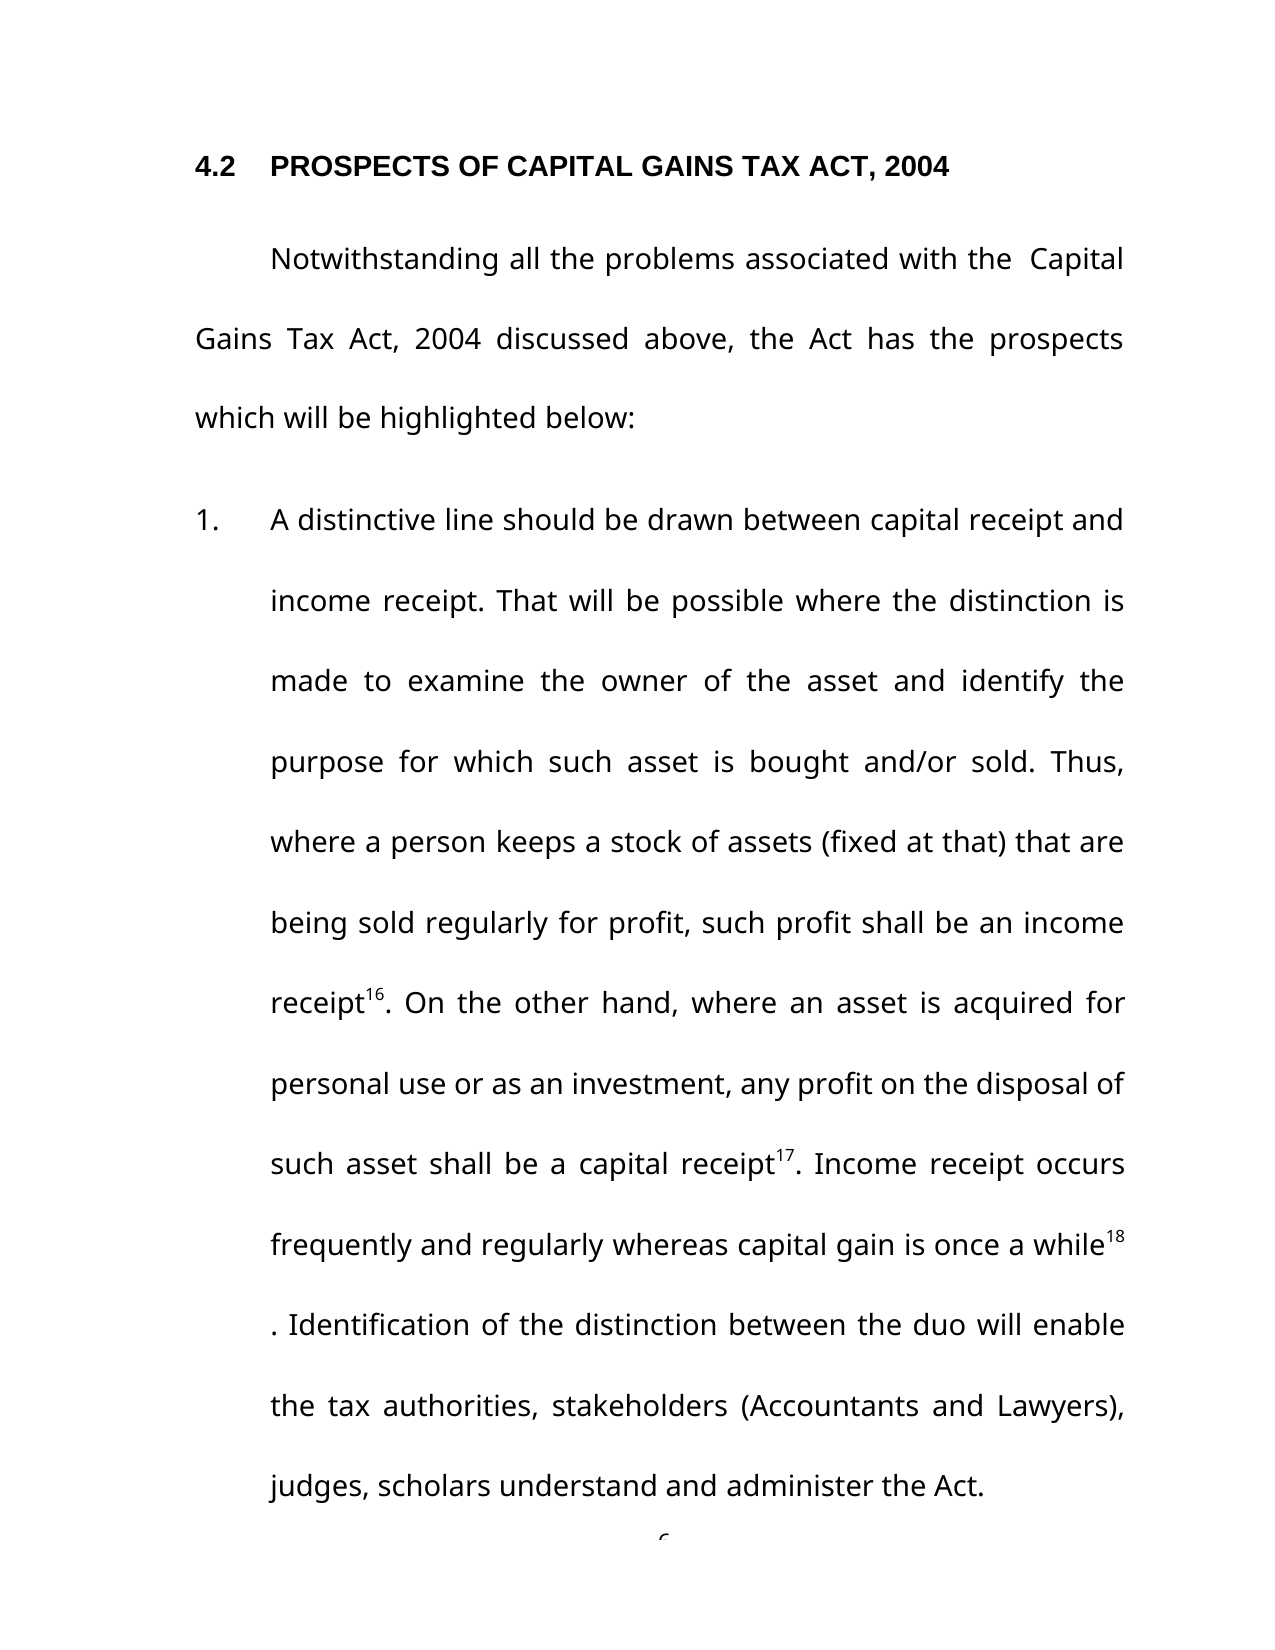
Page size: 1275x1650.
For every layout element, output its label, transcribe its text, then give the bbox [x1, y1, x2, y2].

list A distinctive line should be drawn between capital receipt and income receipt. That will be possible where the distinction is made to examine the owner of the asset and identify the purpose for which such asset is bought and/or sold. Thus, where a person keeps a stock of assets (fixed at that) that are being sold regularly for profit, such profit shall be an income receipt16. On the other hand, where an asset is acquired for personal use or as an investment, any profit on the disposal of such asset shall be a capital receipt17. Income receipt occurs frequently and regularly whereas capital gain is once a while18 . Identification of the distinction between the duo will enable the tax authorities, stakeholders (Accountants and Lawyers), judges, scholars understand and administer the Act. [195, 499, 1125, 1505]
text Notwithstanding all the problems associated with the Capital Gains Tax Act, 2004 discussed above, the Act has the prospects which will be highlighted below: [195, 238, 1124, 437]
subtitle PROSPECTS OF CAPITAL GAINS TAX ACT, 2004 [195, 149, 1137, 182]
